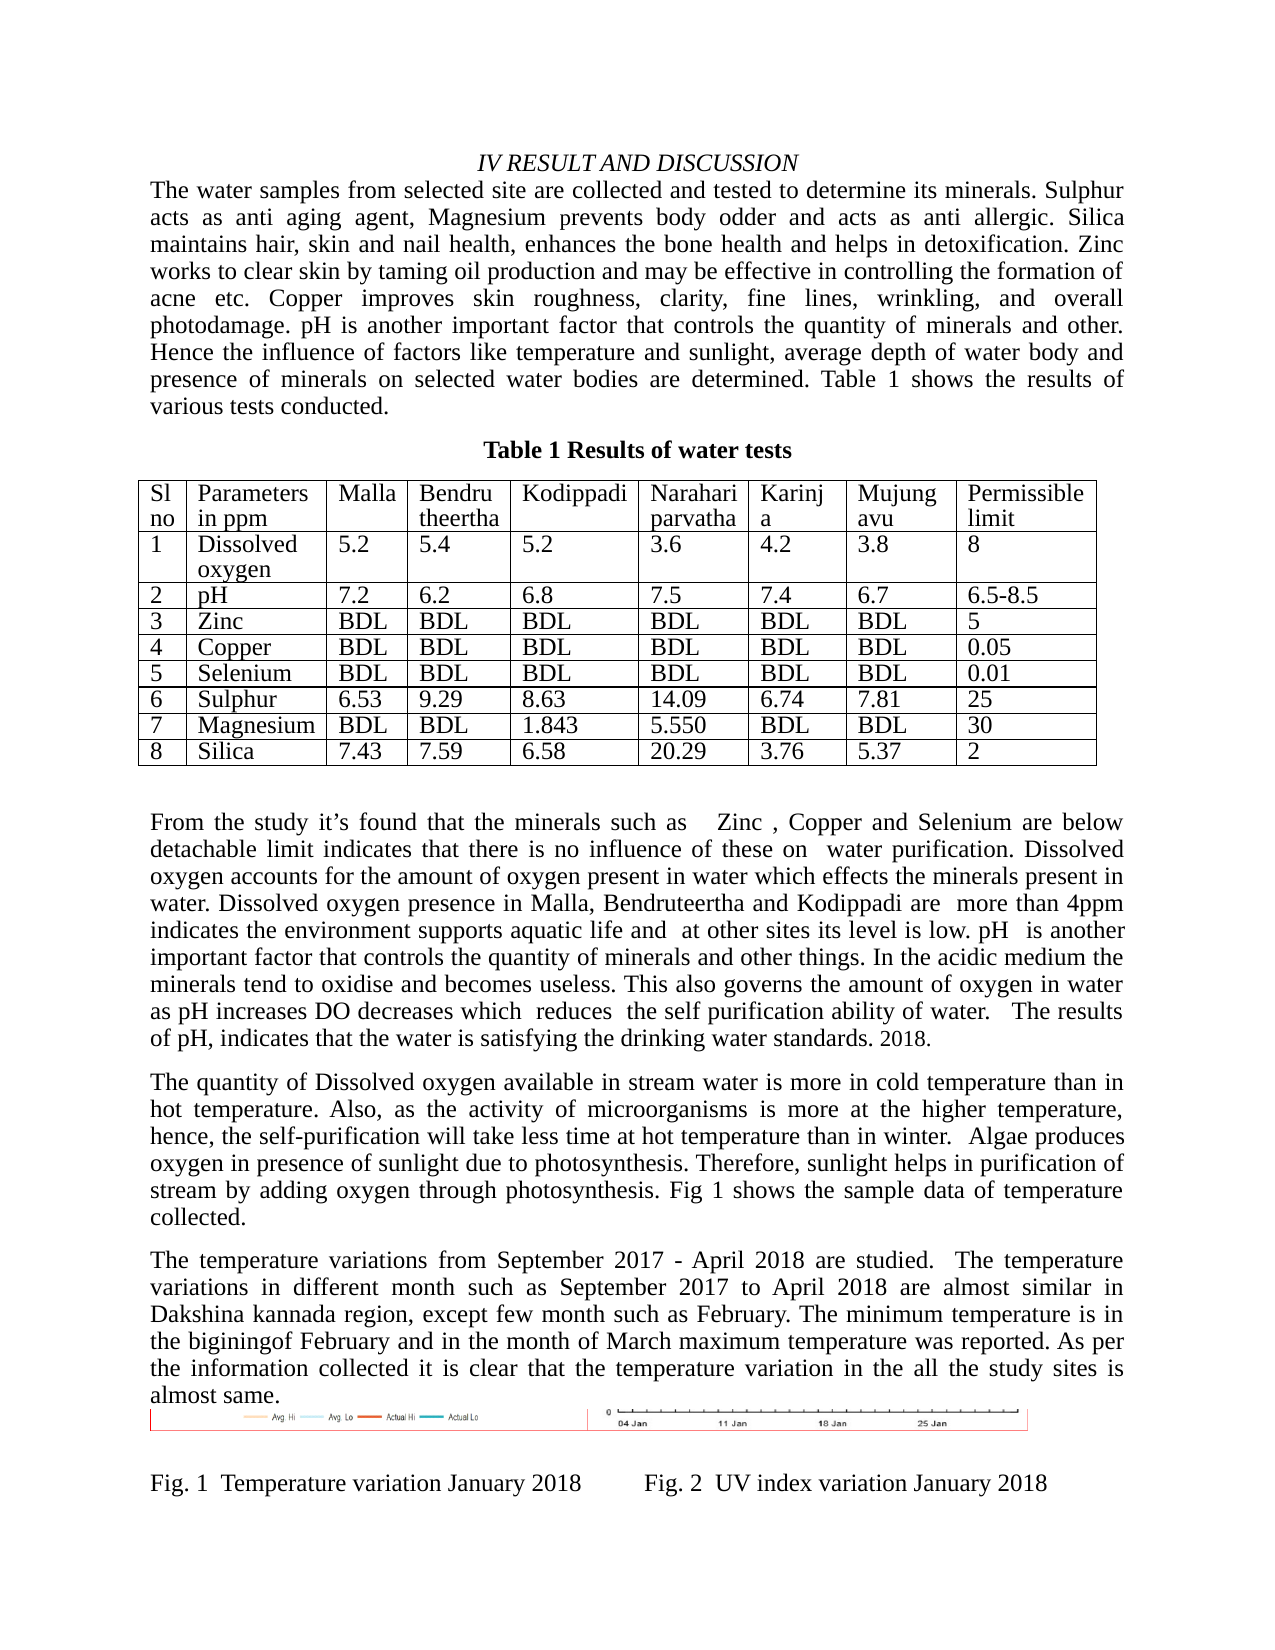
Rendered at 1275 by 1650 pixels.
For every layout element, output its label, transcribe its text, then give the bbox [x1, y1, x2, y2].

table_cell BDL [639, 635, 748, 660]
table_cell BDL [847, 661, 956, 686]
table_cell BDL [327, 635, 407, 660]
table_cell 1 [139, 532, 186, 582]
table_cell Dissolved oxygen [187, 532, 326, 582]
table_cell Sulphur [187, 688, 326, 712]
text Fig. 1 Temperature variation January 2018 Fig. 2 UV index variation January 2018 [150, 1469, 1125, 1496]
table_cell BDL [639, 609, 748, 634]
table_cell 5.550 [639, 714, 748, 738]
table_cell BDL [639, 661, 748, 686]
table_cell 7.81 [847, 688, 956, 712]
table_cell 4 [139, 635, 186, 660]
table_cell 30 [957, 714, 1096, 738]
table_cell 7 [139, 714, 186, 738]
table_cell 20.29 [639, 740, 748, 764]
table_cell 5.2 [327, 532, 407, 582]
table_header Parameters in ppm [187, 481, 326, 531]
table_cell BDL [327, 661, 407, 686]
text The water samples from selected site are collected and tested to determine its minerals. Sulphur acts as anti aging agent, Magnesium prevents body odder and acts as anti allergic. Silica maintains hair, skin and nail health, enhances the bone health and helps in detoxification. Zinc works to clear skin by taming oil production and may be effective in controlling the formation of acne etc. Copper improves skin roughness, clarity, fine lines, wrinkling, and overall photodamage. pH is another important factor that controls the quantity of minerals and other. Hence the influence of factors like temperature and sunlight, average depth of water body and presence of minerals on selected water bodies are determined. Table 1 shows the results of various tests conducted. [150, 177, 1125, 420]
table_header Mujungavu [847, 481, 956, 531]
table_cell BDL [327, 609, 407, 634]
table_cell 6.8 [511, 583, 638, 608]
table_cell Zinc [187, 609, 326, 634]
table_cell 8 [139, 740, 186, 764]
table_cell 5 [957, 609, 1096, 634]
table_header Kodippadi [511, 481, 638, 531]
text IV RESULT AND DISCUSSION [150, 150, 1125, 177]
table_cell 6.58 [511, 740, 638, 764]
table_cell 8 [957, 532, 1096, 582]
table_cell 4.2 [749, 532, 846, 582]
table_cell BDL [847, 609, 956, 634]
table_cell BDL [327, 714, 407, 738]
table_cell pH [187, 583, 326, 608]
table_header Sl no [139, 481, 186, 531]
table_cell BDL [749, 714, 846, 738]
table_cell 5.4 [408, 532, 510, 582]
table_header Narahari parvatha [639, 481, 748, 531]
table_cell Silica [187, 740, 326, 764]
table_cell BDL [408, 635, 510, 660]
table_cell BDL [408, 661, 510, 686]
table_cell BDL [511, 609, 638, 634]
table_cell 7.2 [327, 583, 407, 608]
table_header Permissible limit [957, 481, 1096, 531]
text From the study it’s found that the minerals such as Zinc , Copper and Selenium are below detachable limit indicates that there is no influence of these on water purification. Dissolved oxygen accounts for the amount of oxygen present in water which effects the minerals present in water. Dissolved oxygen presence in Malla, Bendruteertha and Kodippadi are more than 4ppm indicates the environment supports aquatic life and at other sites its level is low. pH is another important factor that controls the quantity of minerals and other things. In the acidic medium the minerals tend to oxidise and becomes useless. This also governs the amount of oxygen in water as pH increases DO decreases which reduces the self purification ability of water. The results of pH, indicates that the water is satisfying the drinking water standards. 2018. [150, 809, 1125, 1052]
table_cell 7.5 [639, 583, 748, 608]
table_cell BDL [511, 635, 638, 660]
table_cell 3.76 [749, 740, 846, 764]
table_cell 7.43 [327, 740, 407, 764]
table_cell Selenium [187, 661, 326, 686]
table_cell 6.53 [327, 688, 407, 712]
table_cell 6.7 [847, 583, 956, 608]
table_cell 5 [139, 661, 186, 686]
table_cell BDL [847, 635, 956, 660]
text The temperature variations from September 2017 - April 2018 are studied. The temperature variations in different month such as September 2017 to April 2018 are almost similar in Dakshina kannada region, except few month such as February. The minimum temperature is in the biginingof February and in the month of March maximum temperature was reported. As per the information collected it is clear that the temperature variation in the all the study sites is almost same. [150, 1247, 1125, 1409]
table_cell 8.63 [511, 688, 638, 712]
table_cell 1.843 [511, 714, 638, 738]
table_cell BDL [408, 609, 510, 634]
table_cell 7.4 [749, 583, 846, 608]
table_cell 2 [139, 583, 186, 608]
table_cell BDL [511, 661, 638, 686]
text Table 1 Results of water tests [150, 436, 1125, 463]
table_cell BDL [749, 661, 846, 686]
table_cell 25 [957, 688, 1096, 712]
table_cell BDL [847, 714, 956, 738]
table_cell 3.6 [639, 532, 748, 582]
table_cell BDL [749, 635, 846, 660]
table_cell Magnesium [187, 714, 326, 738]
table_cell 2 [957, 740, 1096, 764]
table_cell BDL [749, 609, 846, 634]
table_cell 5.2 [511, 532, 638, 582]
table_cell BDL [408, 714, 510, 738]
table_cell 6.2 [408, 583, 510, 608]
table_cell Copper [187, 635, 326, 660]
table_cell 6.5-8.5 [957, 583, 1096, 608]
table_cell 6 [139, 688, 186, 712]
table_cell 0.01 [957, 661, 1096, 686]
table_cell 14.09 [639, 688, 748, 712]
table_cell 5.37 [847, 740, 956, 764]
table_cell 6.74 [749, 688, 846, 712]
table_cell 7.59 [408, 740, 510, 764]
text The quantity of Dissolved oxygen available in stream water is more in cold temperature than in hot temperature. Also, as the activity of microorganisms is more at the higher temperature, hence, the self-purification will take less time at hot temperature than in winter. Algae produces oxygen in presence of sunlight due to photosynthesis. Therefore, sunlight helps in purification of stream by adding oxygen through photosynthesis. Fig 1 shows the sample data of temperature collected. [150, 1069, 1125, 1231]
table_header Karinja [749, 481, 846, 531]
table_header Malla [327, 481, 407, 531]
table_cell 3.8 [847, 532, 956, 582]
table_cell 0.05 [957, 635, 1096, 660]
table_header Bendru theertha [408, 481, 510, 531]
table_cell 9.29 [408, 688, 510, 712]
table_cell 3 [139, 609, 186, 634]
